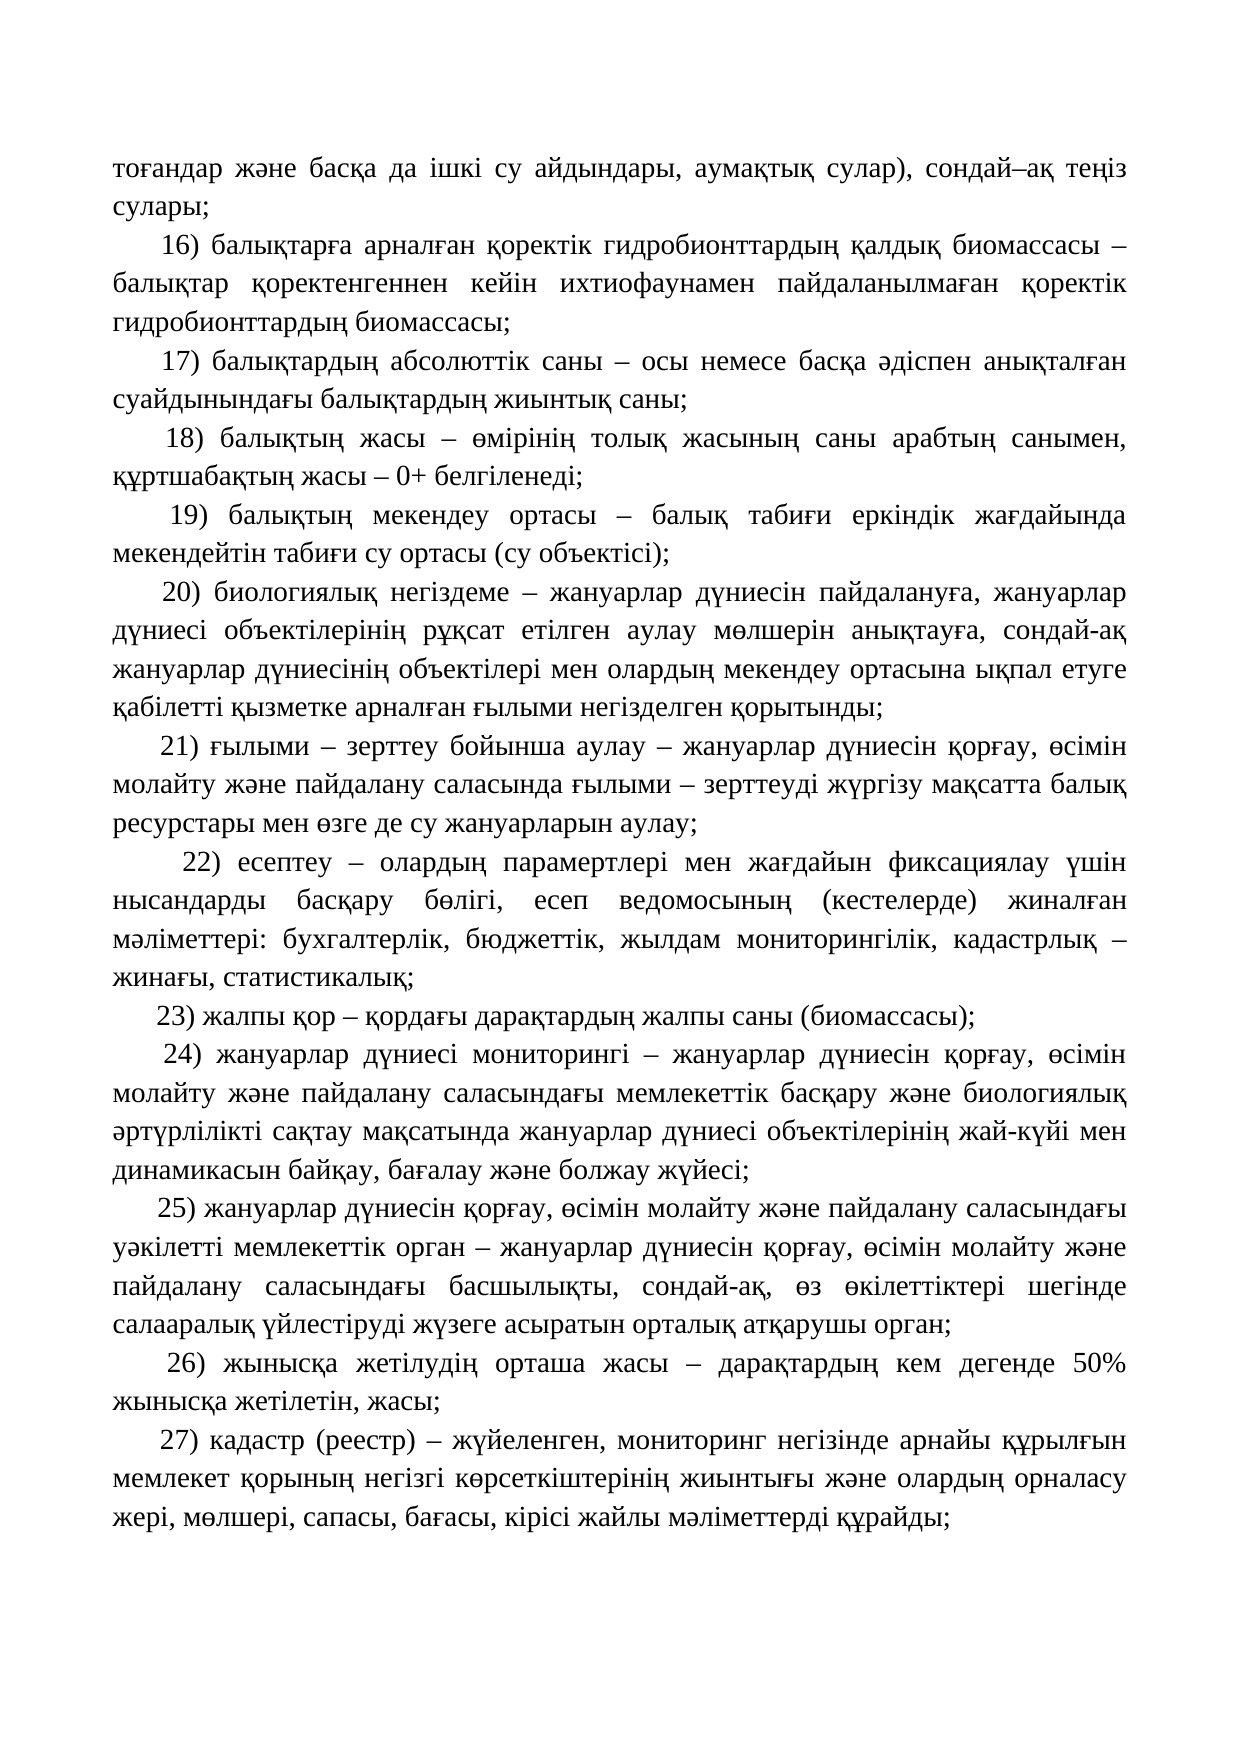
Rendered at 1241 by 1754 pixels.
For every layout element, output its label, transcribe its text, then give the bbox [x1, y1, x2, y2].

text 27) кадастр (реестр) – жүйеленген, мониторинг негізінде арнайы құрылғын мемлекет қорының негізгі көрсеткіштерінің жиынтығы және олардың орналасу жері, мөлшері, сапасы, бағасы, кірісі жайлы мәліметтерді құрайды; [112, 1422, 1128, 1532]
text 23) жалпы қор – қордағы дарақтардың жалпы саны (биомассасы); [112, 998, 1128, 1031]
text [112, 150, 1128, 222]
text 17) балықтардың абсолюттік саны – осы немесе басқа әдіспен анықталған суайдынындағы балықтардың жиынтық саны; [112, 343, 1128, 415]
text 26) жынысқа жетілудің орташа жасы – дарақтардың кем дегенде 50% жынысқа жетілетін, жасы; [112, 1345, 1128, 1417]
text 25) жануарлар дүниесiн қорғау, өсiмiн молайту және пайдалану саласындағы уәкiлеттi мемлекеттік орган – жануарлар дүниесiн қорғау, өсiмiн молайту және пайдалану саласындағы басшылықты, сондай-ақ, өз өкілеттіктері шегінде салааралық үйлестіруді жүзеге асыратын орталық атқарушы орган; [112, 1191, 1128, 1340]
text 22) есептеу – олардың парамертлері мен жағдайын фиксациялау үшін нысандарды басқару бөлігі, есеп ведомосының (кестелерде) жиналған мәліметтері: бухгалтерлік, бюджеттік, жылдам мониторингілік, кадастрлық – жинағы, статистикалық; [112, 844, 1128, 993]
text 16) балықтарға арналған қоректік гидробионттардың қалдық биомассасы – балықтар қоректенгеннен кейін ихтиофаунамен пайдаланылмаған қоректік гидробионттардың биомассасы; [112, 227, 1128, 338]
text 21) ғылыми – зерттеу бойынша аулау – жануарлар дүниесін қорғау, өсімін молайту және пайдалану саласында ғылыми – зерттеуді жүргізу мақсатта балық ресурстары мен өзге де су жануарларын аулау; [112, 728, 1128, 839]
text 19) балықтың мекендеу ортасы – балық табиғи еркіндік жағдайында мекендейтiн табиғи су ортасы (су объектісі); [112, 497, 1128, 569]
text 24) жануарлар дүниесі мониторингі – жануарлар дүниесін қорғау, өсімін молайту және пайдалану саласындағы мемлекеттік басқару және биологиялық әртүрлілікті сақтау мақсатында жануарлар дүниесі объектілерінің жай-күйі мен динамикасын байқау, бағалау және болжау жүйесі; [112, 1036, 1128, 1186]
text 18) балықтың жасы – өмірінің толық жасының саны арабтың санымен, құртшабақтың жасы – 0+ белгіленеді; [112, 420, 1128, 492]
text 20) биологиялық негiздеме – жануарлар дүниесiн пайдалануға, жануарлар дүниесi объектілерінің рұқсат етілген аулау мөлшерін анықтауға, сондай-ақ жануарлар дүниесiнiң объектiлерi мен олардың мекендеу ортасына ықпал етуге қабілетті қызметке арналған ғылыми негiзделген қорытынды; [112, 574, 1128, 723]
